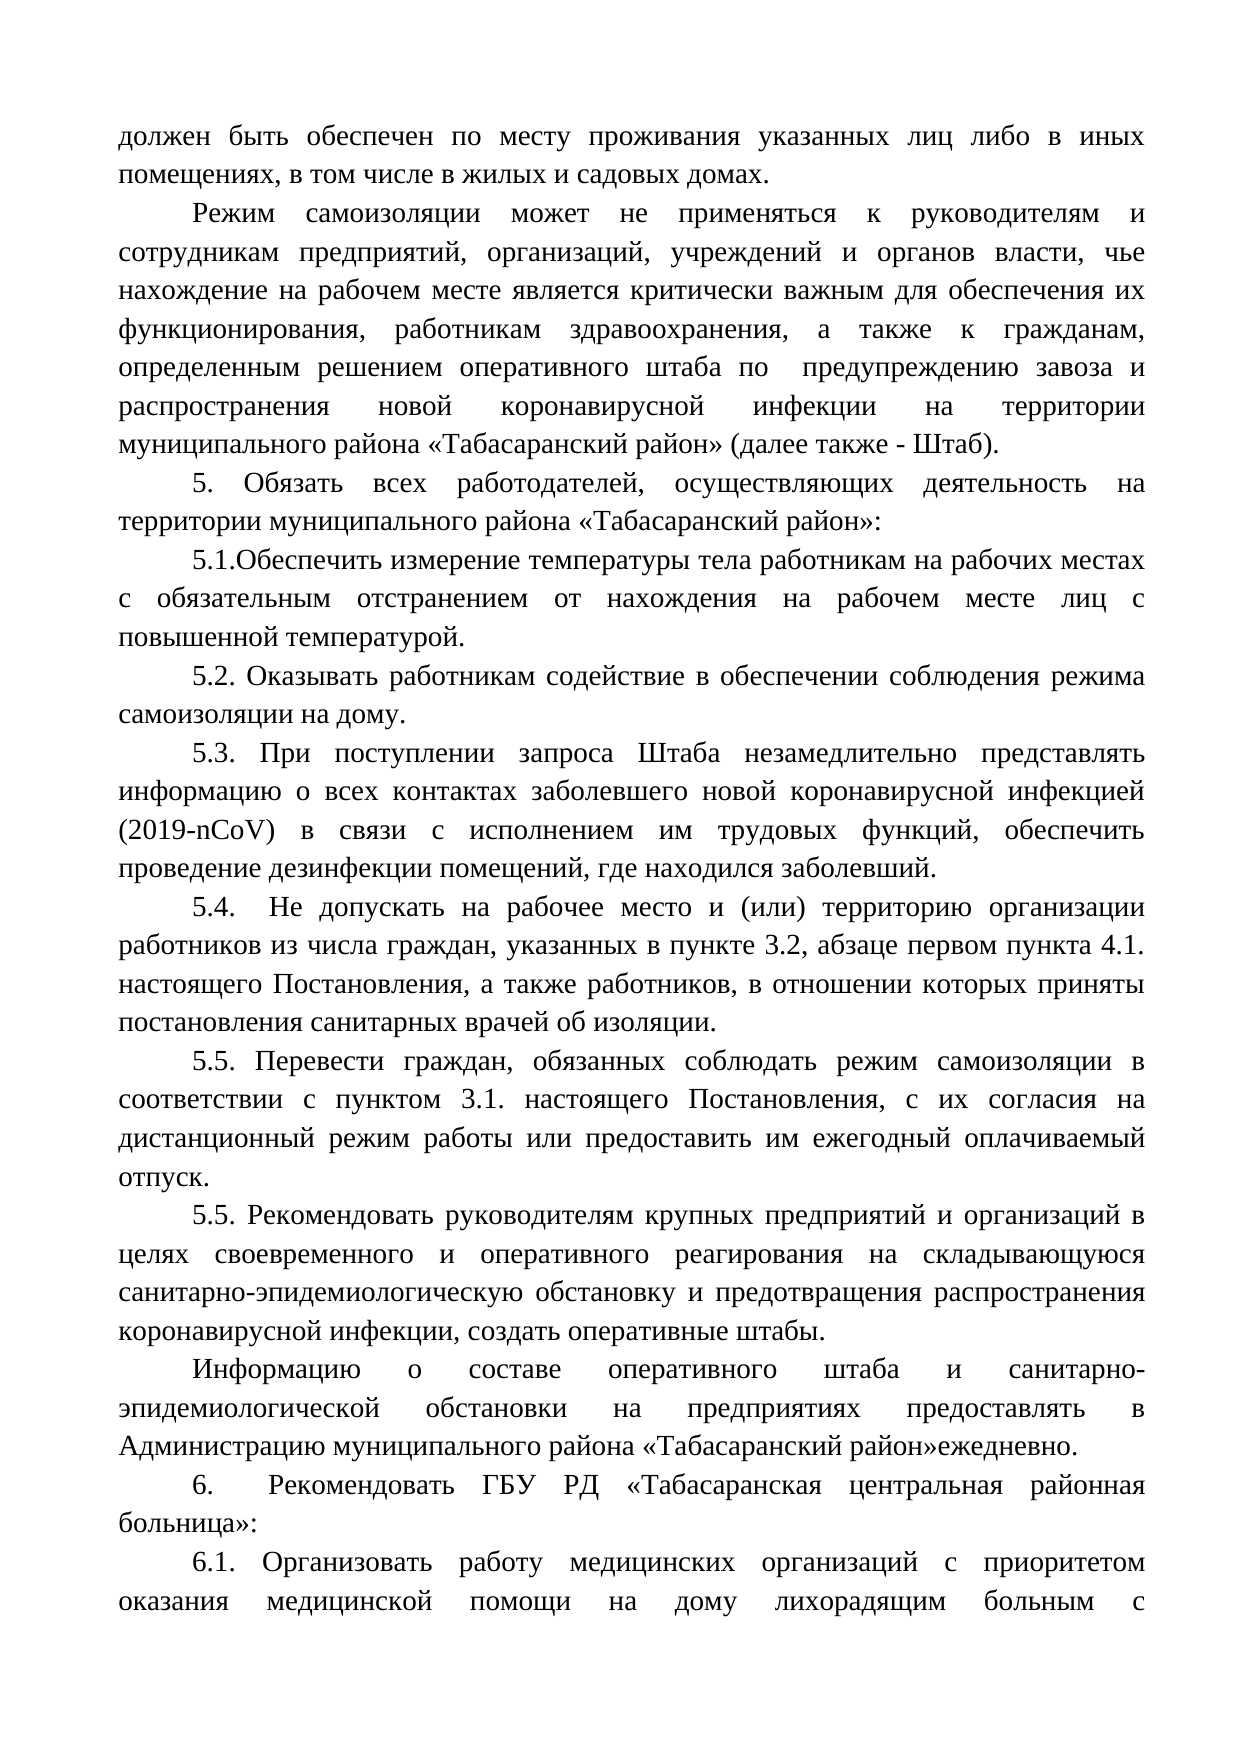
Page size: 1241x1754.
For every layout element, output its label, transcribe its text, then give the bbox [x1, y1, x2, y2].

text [118, 1544, 1146, 1616]
text 5.1.Обеспечить измерение температуры тела работникам на рабочих местах с обязательным отстранением от нахождения на рабочем месте лиц с повышенной температурой. [118, 542, 1146, 653]
text 5.3. При поступлении запроса Штаба незамедлительно представлять информацию о всех контактах заболевшего новой коронавирусной инфекцией (2019-nCoV) в связи с исполнением им трудовых функций, обеспечить проведение дезинфекции помещений, где находился заболевший. [118, 735, 1146, 884]
text 5.4. Не допускать на рабочее место и (или) территорию организации работников из числа граждан, указанных в пункте 3.2, абзаце первом пункта 4.1. настоящего Постановления, а также работников, в отношении которых приняты постановления санитарных врачей об изоляции. [118, 889, 1146, 1038]
text 5.5. Перевести граждан, обязанных соблюдать режим самоизоляции в соответствии с пунктом 3.1. настоящего Постановления, с их согласия на дистанционный режим работы или предоставить им ежегодный оплачиваемый отпуск. [118, 1043, 1146, 1192]
text 6. Рекомендовать ГБУ РД «Табасаранская центральная районная больница»: [118, 1467, 1146, 1539]
text 5.5. Рекомендовать руководителям крупных предприятий и организаций в целях своевременного и оперативного реагирования на складывающуюся санитарно-эпидемиологическую обстановку и предотвращения распространения коронавирусной инфекции, создать оперативные штабы. [118, 1197, 1146, 1346]
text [118, 118, 1146, 190]
text Информацию о составе оперативного штаба и санитарно-эпидемиологической обстановки на предприятиях предоставлять в Администрацию муниципального района «Табасаранский район»ежедневно. [118, 1351, 1146, 1462]
text 5.2. Оказывать работникам содействие в обеспечении соблюдения режима самоизоляции на дому. [118, 658, 1146, 730]
text Режим самоизоляции может не применяться к руководителям и сотрудникам предприятий, организаций, учреждений и органов власти, чье нахождение на рабочем месте является критически важным для обеспечения их функционирования, работникам здравоохранения, а также к гражданам, определенным решением оперативного штаба по предупреждению завоза и распространения новой коронавирусной инфекции на территории муниципального района «Табасаранский район» (далее также - Штаб). [118, 195, 1146, 460]
text 5. Обязать всех работодателей, осуществляющих деятельность на территории муниципального района «Табасаранский район»: [118, 465, 1146, 537]
